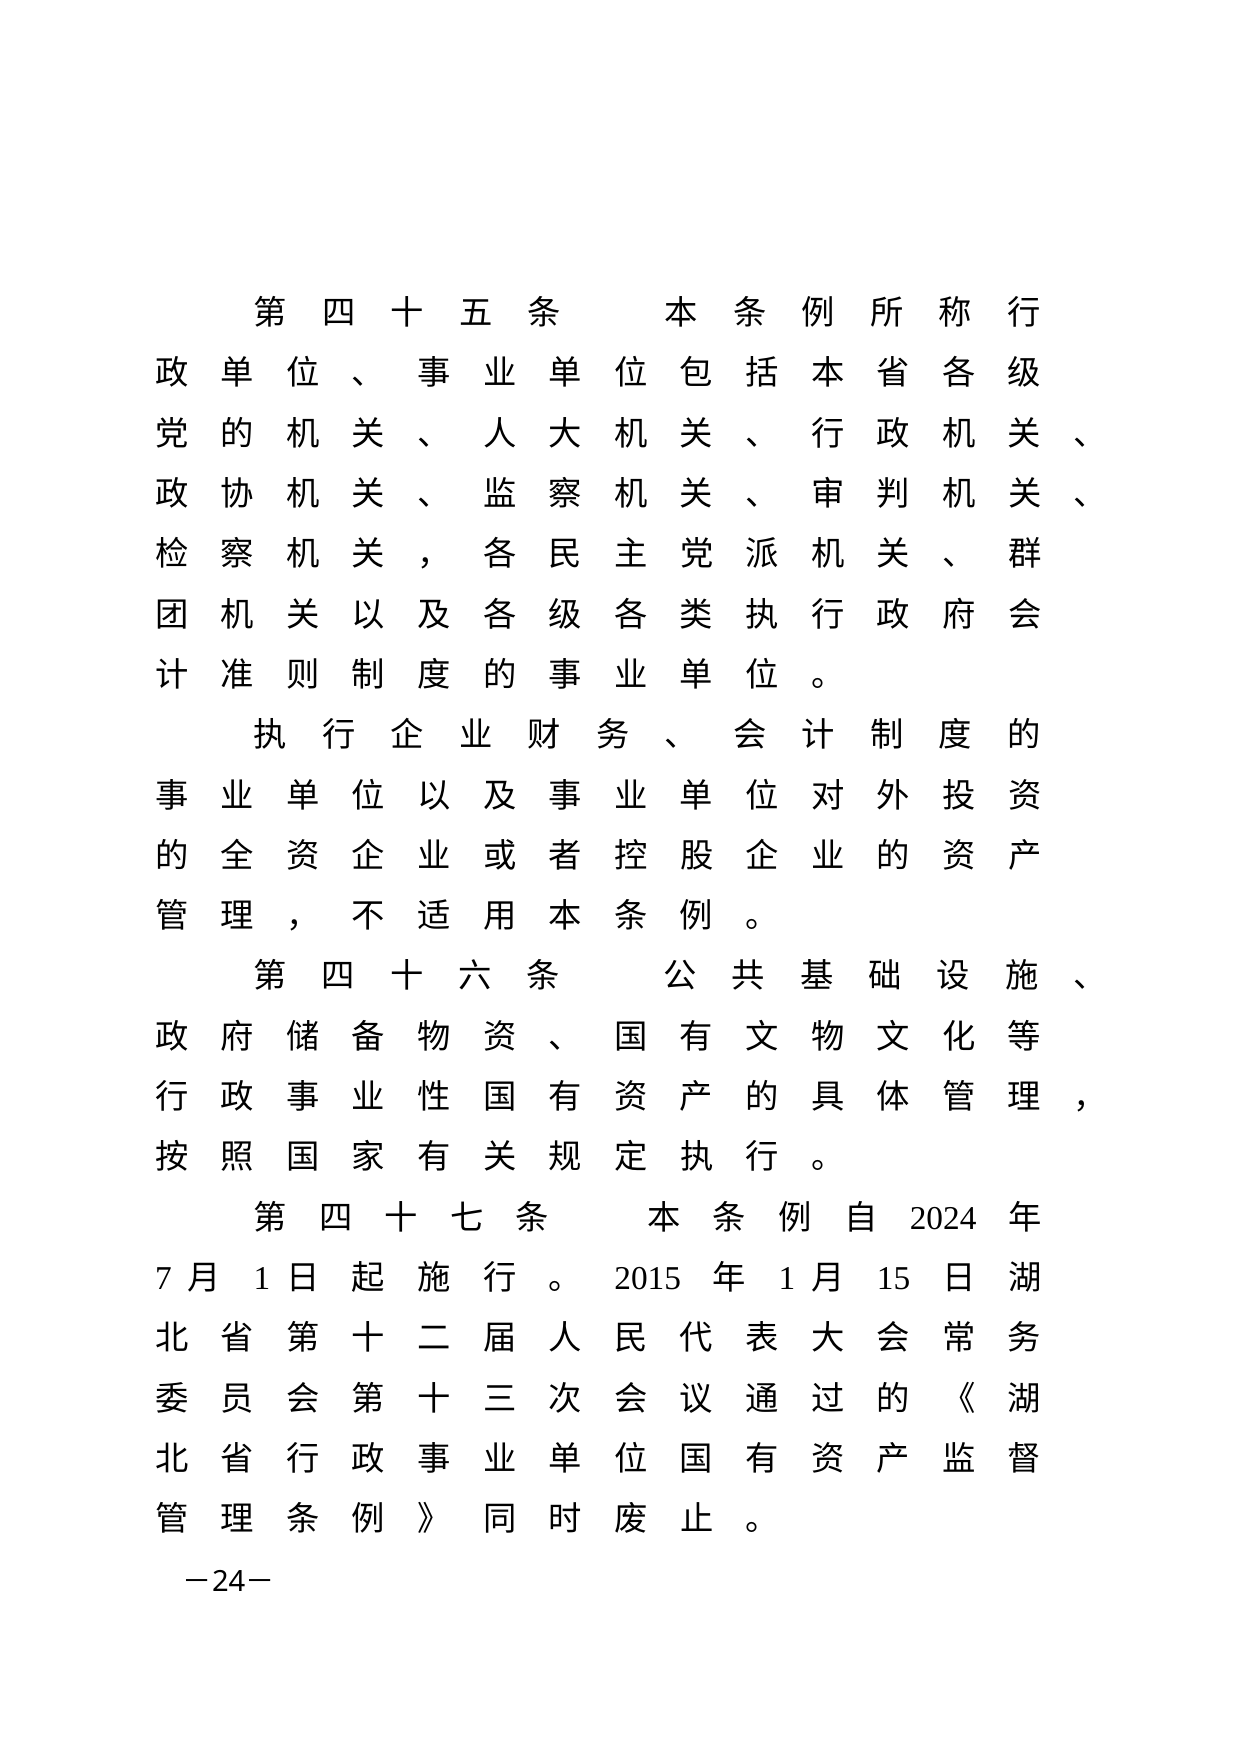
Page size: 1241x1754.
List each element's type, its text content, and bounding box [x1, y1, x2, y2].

text 第四十七条 本条例自2024年7月1日起施行。2015年1月15日湖北省第十二届人民代表大会常务委员会第十三次会议通过的《湖北省行政事业单位国有资产监督管理条例》同时废止。 [155, 1184, 1073, 1546]
text 第四十五条 本条例所称行政单位、事业单位包括本省各级党的机关、人大机关、行政机关、政协机关、监察机关、审判机关、检察机关，各民主党派机关、群团机关以及各级各类执行政府会计准则制度的事业单位。 [155, 280, 1073, 702]
text 执行企业财务、会计制度的事业单位以及事业单位对外投资的全资企业或者控股企业的资产管理，不适用本条例。 [155, 702, 1073, 943]
text 第四十六条 公共基础设施、政府储备物资、国有文物文化等行政事业性国有资产的具体管理，按照国家有关规定执行。 [155, 943, 1073, 1184]
